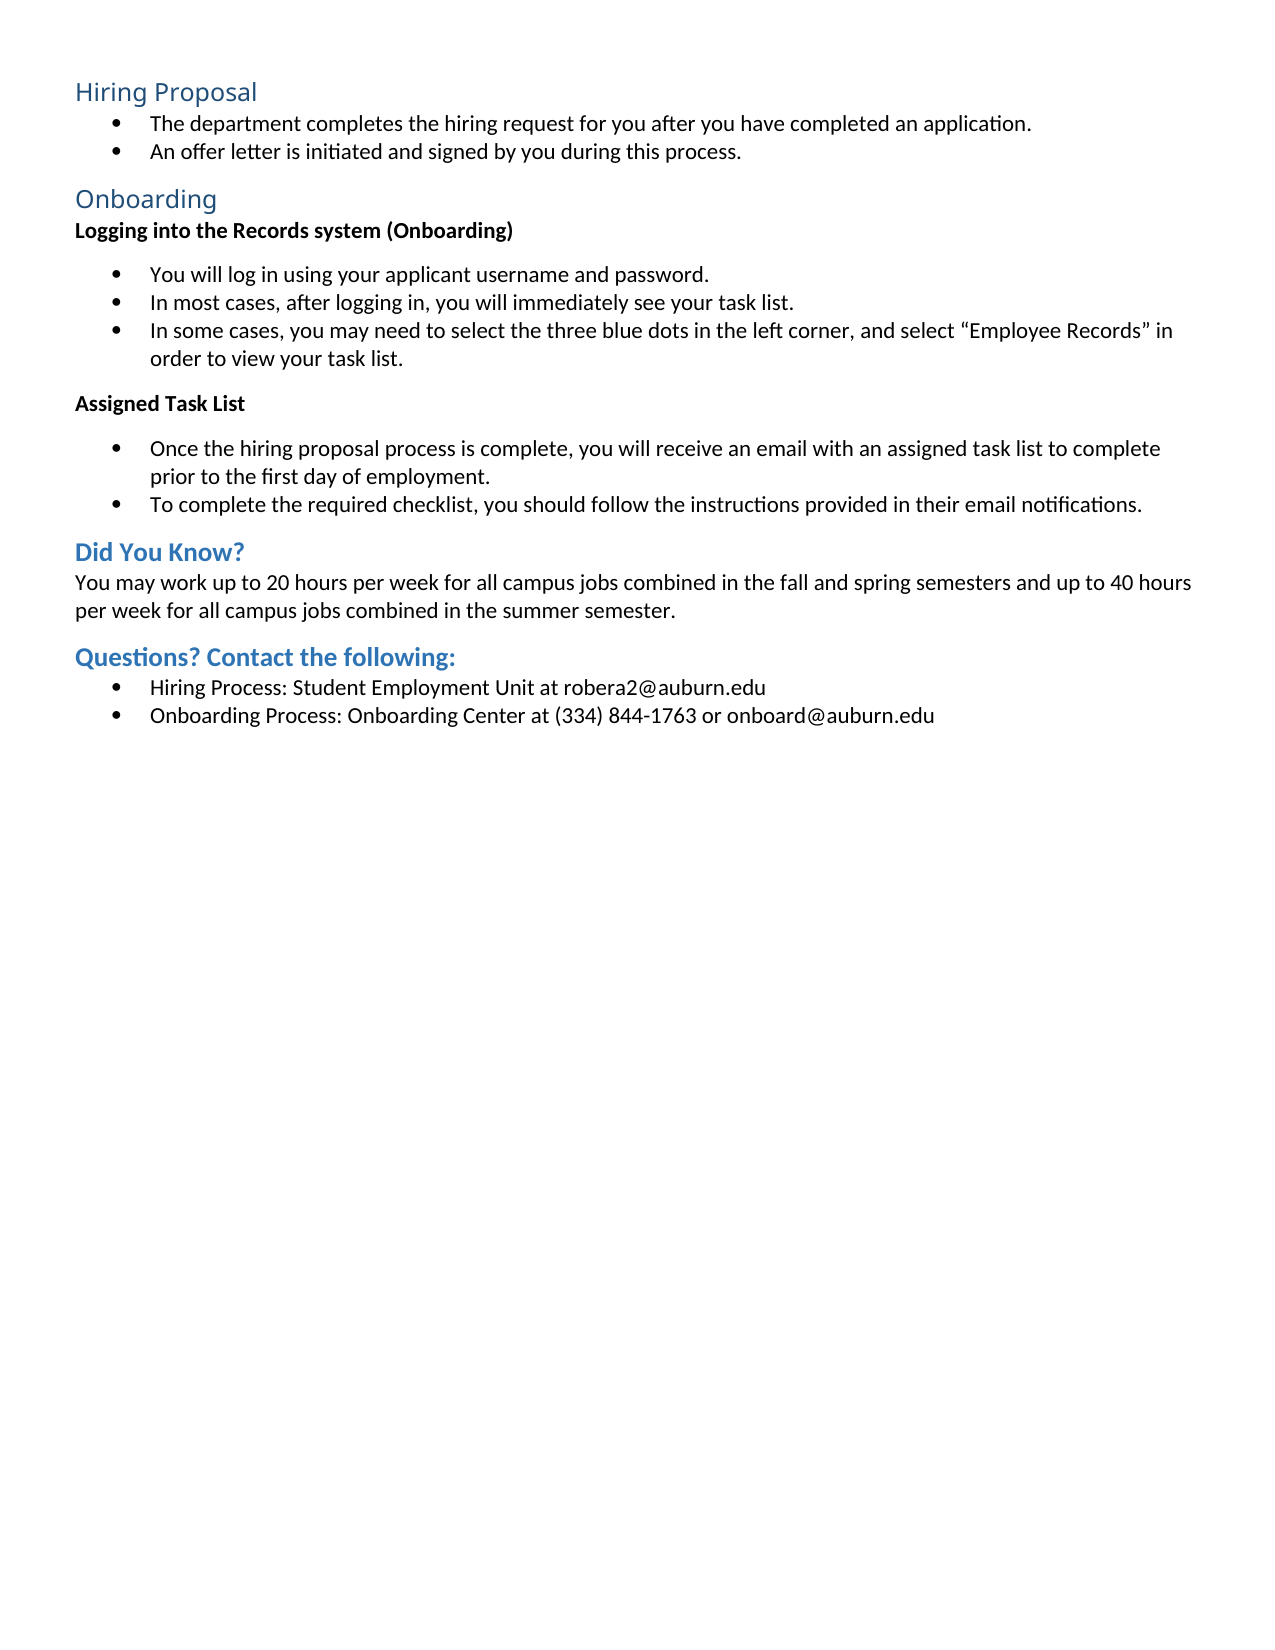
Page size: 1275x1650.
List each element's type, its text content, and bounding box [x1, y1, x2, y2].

subtitle Questions? Contact the following: [75, 640, 1200, 673]
text Assigned Task List [75, 389, 1200, 417]
list You will log in using your applicant username and password. [112, 261, 1200, 288]
text Logging into the Records system (Onboarding) [75, 216, 1200, 244]
text You may work up to 20 hours per week for all campus jobs combined in the fall and spring semesters and up to 40 hours per week for all campus jobs combined in the summer semester. [75, 568, 1200, 624]
list To complete the required checklist, you should follow the instructions provided in their email notifications. [112, 490, 1200, 518]
list Hiring Process: Student Employment Unit at robera2@auburn.edu [112, 673, 1200, 701]
list Once the hiring proposal process is complete, you will receive an email with an assigned task list to complete prior to the first day of employment. [112, 434, 1200, 490]
list Onboarding Process: Onboarding Center at (334) 844-1763 or onboard@auburn.edu [112, 701, 1200, 729]
subtitle Did You Know? [75, 535, 1200, 568]
list An offer letter is initiated and signed by you during this process. [112, 137, 1200, 165]
list The department completes the hiring request for you after you have completed an application. [112, 109, 1200, 137]
subtitle Onboarding [75, 182, 1200, 216]
list In most cases, after logging in, you will immediately see your task list. [112, 288, 1200, 317]
list In some cases, you may need to select the three blue dots in the left corner, and select “Employee Records” in order to view your task list. [112, 317, 1200, 373]
subtitle Hiring Proposal [75, 75, 1200, 109]
